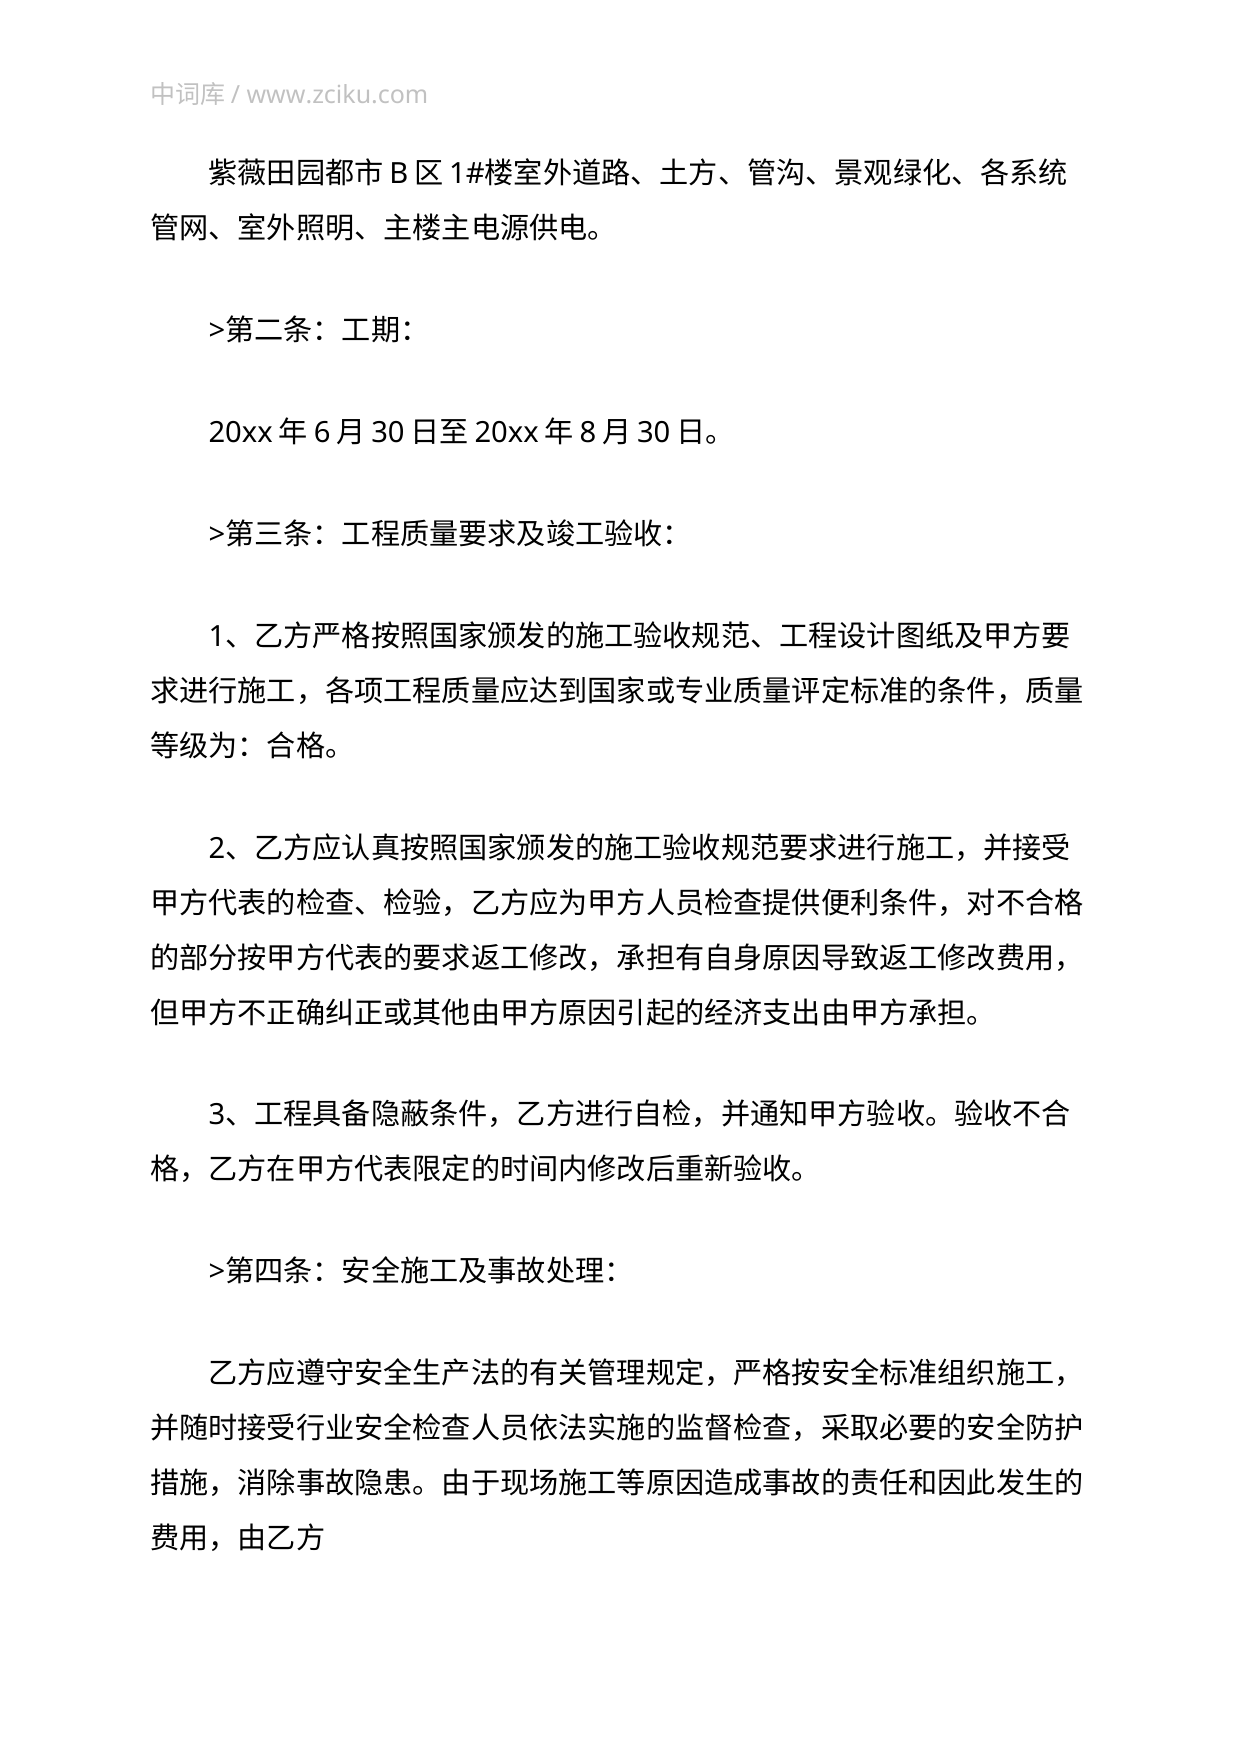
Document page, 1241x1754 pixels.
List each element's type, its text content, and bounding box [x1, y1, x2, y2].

text >第二条：工期： [150, 307, 1090, 349]
text 1、乙方严格按照国家颁发的施工验收规范、工程设计图纸及甲方要求进行施工，各项工程质量应达到国家或专业质量评定标准的条件，质量等级为：合格。 [150, 613, 1090, 765]
text 乙方应遵守安全生产法的有关管理规定，严格按安全标准组织施工，并随时接受行业安全检查人员依法实施的监督检查，采取必要的安全防护措施，消除事故隐患。由于现场施工等原因造成事故的责任和因此发生的费用，由乙方 [150, 1350, 1090, 1557]
text 3、工程具备隐蔽条件，乙方进行自检，并通知甲方验收。验收不合格，乙方在甲方代表限定的时间内修改后重新验收。 [150, 1091, 1090, 1188]
text >第四条：安全施工及事故处理： [150, 1248, 1090, 1290]
text 20xx年6月30日至20xx年8月30日。 [150, 409, 1090, 451]
text >第三条：工程质量要求及竣工验收： [150, 511, 1090, 553]
text 2、乙方应认真按照国家颁发的施工验收规范要求进行施工，并接受甲方代表的检查、检验，乙方应为甲方人员检查提供便利条件，对不合格的部分按甲方代表的要求返工修改，承担有自身原因导致返工修改费用，但甲方不正确纠正或其他由甲方原因引起的经济支出由甲方承担。 [150, 824, 1090, 1031]
text 紫薇田园都市B区1#楼室外道路、土方、管沟、景观绿化、各系统管网、室外照明、主楼主电源供电。 [150, 150, 1090, 247]
